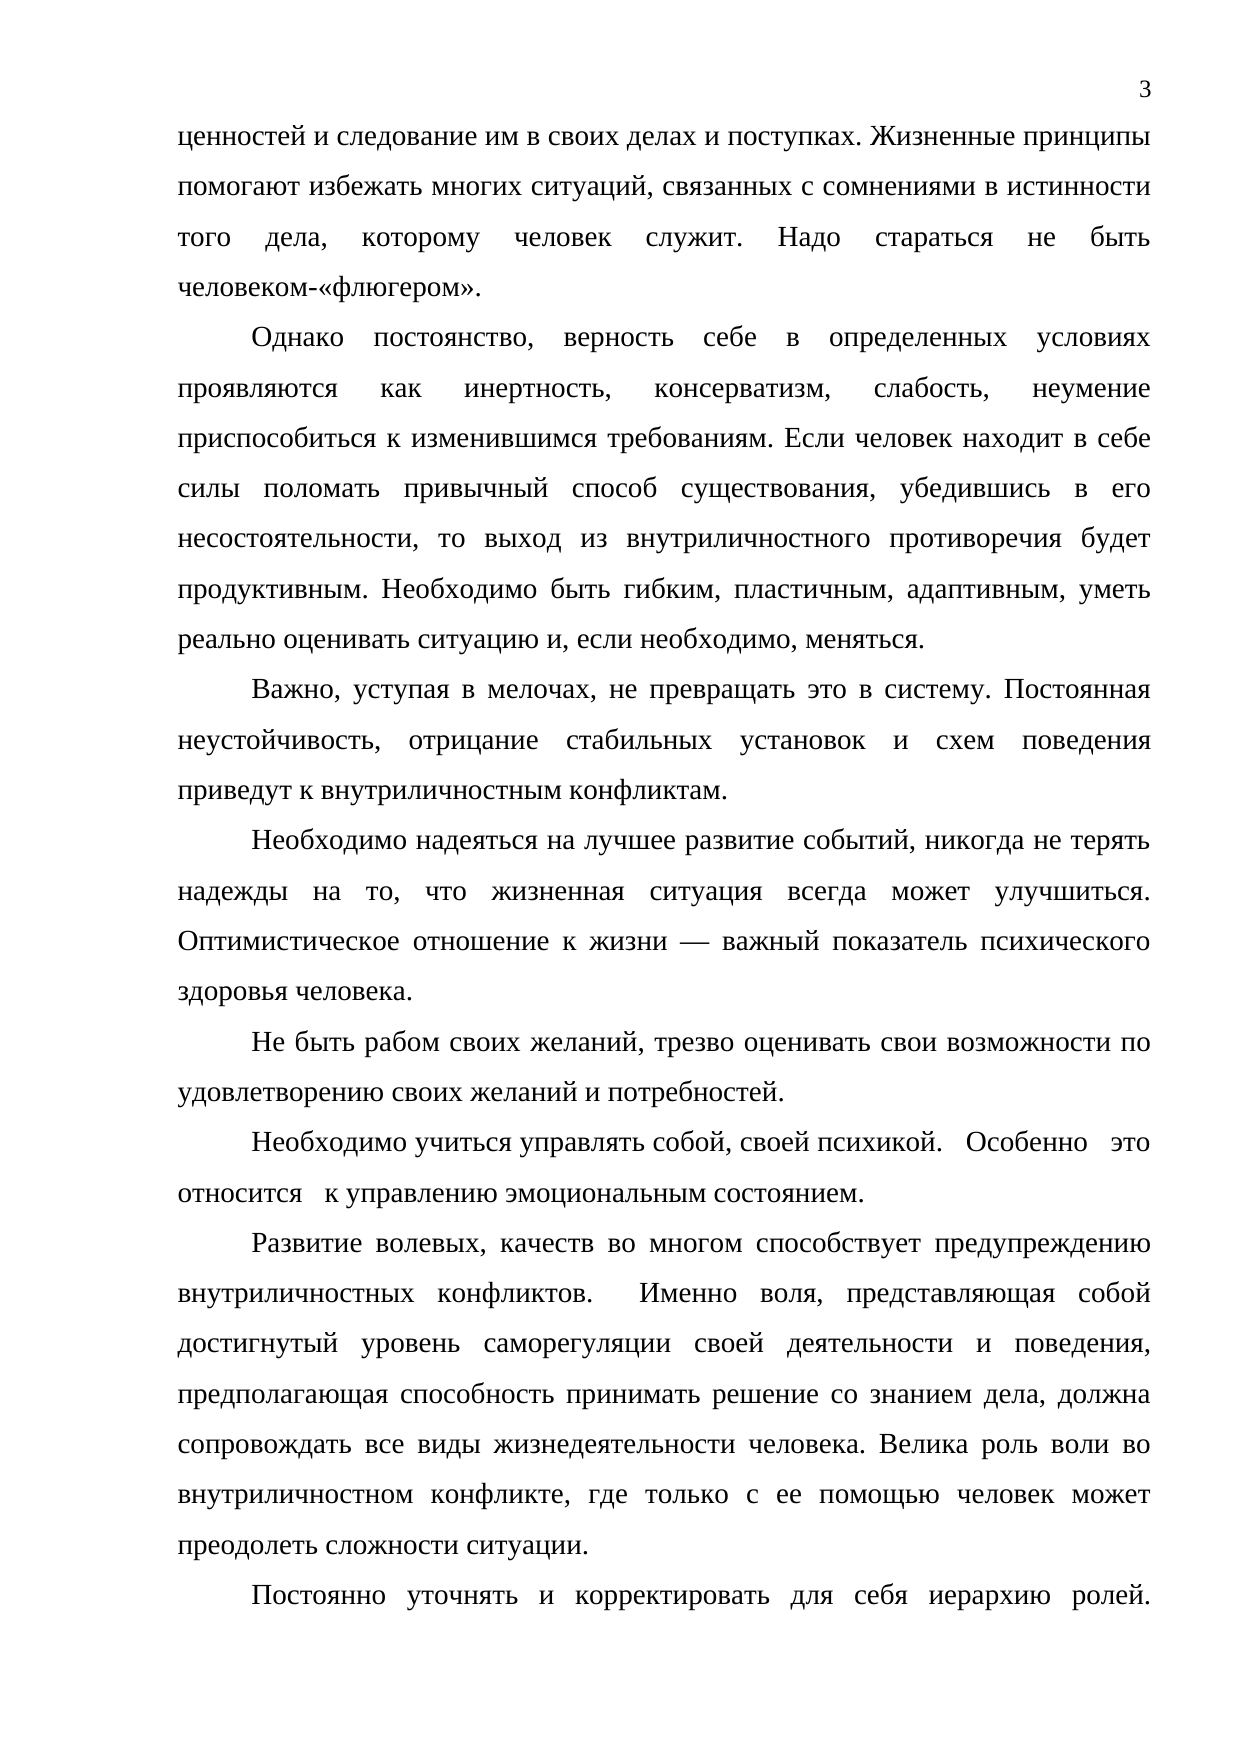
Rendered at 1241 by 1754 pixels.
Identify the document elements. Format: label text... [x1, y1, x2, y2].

text Важно, уступая в мелочах, не превращать это в систему. Постоянная неустойчивость, отрицание стабильных установок и схем поведения приведут к внутриличностным конфликтам. [177, 672, 1152, 806]
text Необходимо учиться управлять собой, своей психикой. Особенно это относится к управлению эмоциональным состоянием. [177, 1124, 1152, 1208]
text Необходимо надеяться на лучшее развитие событий, никогда не терять надежды на то, что жизненная ситуация всегда может улучшиться. Оптимистическое отношение к жизни — важный показатель психического здоровья человека. [177, 822, 1152, 1007]
text Не быть рабом своих желаний, трезво оценивать свои возможности по удовлетворению своих желаний и потребностей. [177, 1024, 1152, 1108]
text Однако постоянство, верность себе в определенных условиях проявляются как инертность, консерватизм, слабость, неумение приспособиться к изменившимся требованиям. Если человек находит в себе силы поломать привычный способ существования, убедившись в его несостоятельности, то выход из внутриличностного противоречия будет продуктивным. Необходимо быть гибким, пластичным, адаптивным, уметь реально оценивать ситуацию и, если необходимо, меняться. [177, 319, 1152, 655]
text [177, 1577, 1152, 1611]
text Развитие волевых, качеств во многом способствует предупреждению внутриличностных конфликтов. Именно воля, представляющая собой достигнутый уровень саморегуляции своей деятельности и поведения, предполагающая способность принимать решение со знанием дела, должна сопровождать все виды жизнедеятельности человека. Велика роль воли во внутриличностном конфликте, где только с ее помощью человек может преодолеть сложности ситуации. [177, 1225, 1152, 1560]
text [177, 118, 1152, 303]
